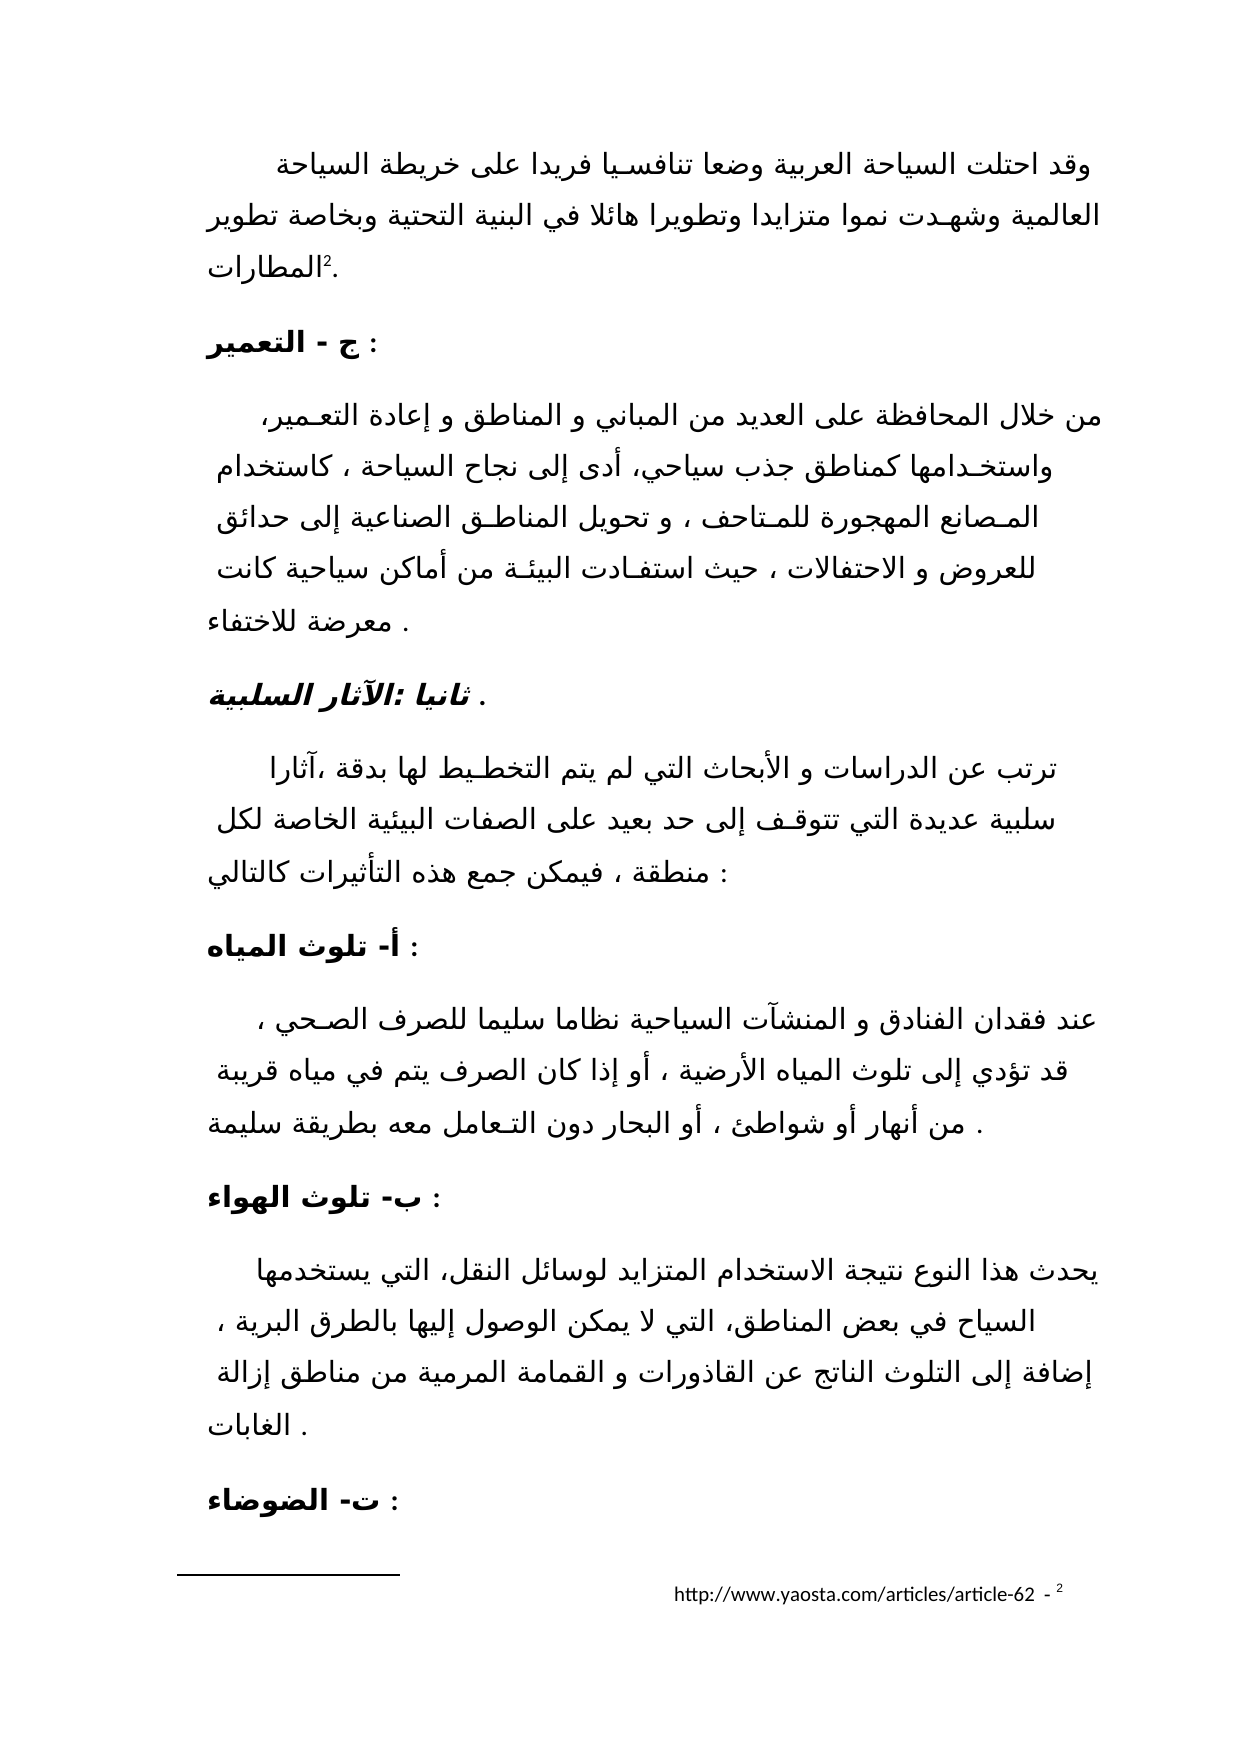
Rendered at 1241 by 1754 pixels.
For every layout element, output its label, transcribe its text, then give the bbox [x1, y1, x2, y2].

text عند فقدان الفنادق و المنشآت السياحية نظاما سليما للصرف الصـحي ، قد تؤدي إلى تلوث المياه الأرضية ، أو إذا كان الصرف يتم في مياه قريبة من أنهار أو شواطئ ، أو البحار دون التـعامل معه بطريقة سليمة . [207, 1002, 1107, 1141]
text وقد احتلت السياحة العربية وضعا تنافسـيا فريدا على خريطة السياحة العالمية وشهـدت نموا متزايدا وتطويرا هائلا في البنية التحتية وبخاصة تطوير المطارات. [207, 148, 1107, 285]
text ثانيا :الآثار السلبية . [207, 677, 1107, 713]
text يحدث هذا النوع نتيجة الاستخدام المتزايد لوسائل النقل، التي يستخدمها السياح في بعض المناطق، التي لا يمكن الوصول إليها بالطرق البرية ، إضافة إلى التلوث الناتج عن القاذورات و القمامة المرمية من مناطق إزالة الغابات . [207, 1254, 1107, 1443]
text ب- تلوث الهواء : [207, 1179, 1107, 1215]
text أ- تلوث المياه : [207, 928, 1107, 964]
text ج - التعمير : [207, 324, 1107, 359]
text ترتب عن الدراسات و الأبحاث التي لم يتم التخطـيط لها بدقة ،آثارا سلبية عديدة التي تتوقـف إلى حد بعيد على الصفات البيئية الخاصة لكل منطقة ، فيمكن جمع هذه التأثيرات كالتالي : [207, 751, 1107, 889]
text من خلال المحافظة على العديد من المباني و المناطق و إعادة التعـمير، واستخـدامها كمناطق جذب سياحي، أدى إلى نجاح السياحة ، كاستخدام المـصانع المهجورة للمـتاحف ، و تحويل المناطـق الصناعية إلى حدائق للعروض و الاحتفالات ، حيث استفـادت البيئـة من أماكن سياحية كانت معرضة للاختفاء . [207, 398, 1107, 638]
text ت- الضوضاء : [207, 1482, 1107, 1517]
